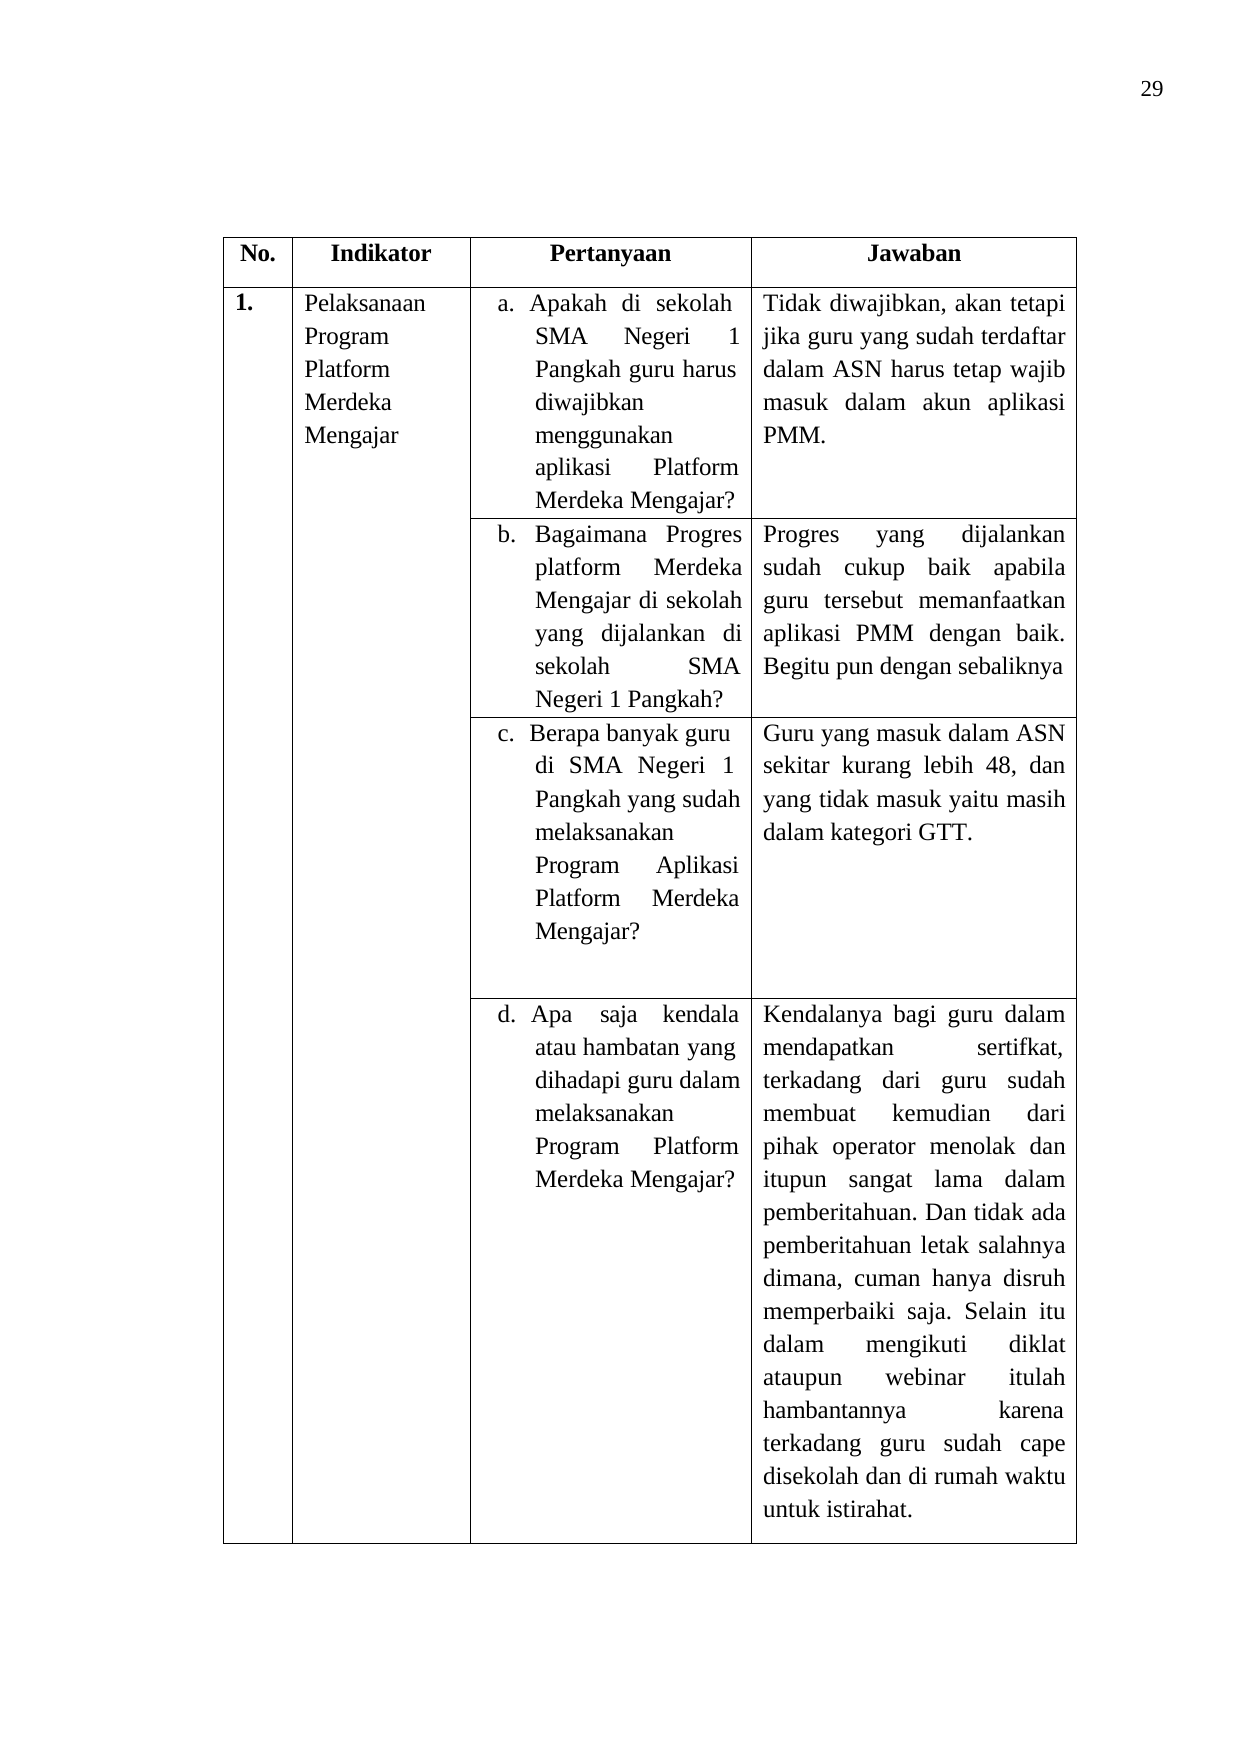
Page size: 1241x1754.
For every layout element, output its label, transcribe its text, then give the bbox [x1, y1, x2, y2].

table_cell Pelaksanaan Program Platform Merdeka Mengajar [293, 288, 470, 1543]
table_cell 1. [224, 288, 292, 1543]
table_header Indikator [293, 238, 470, 287]
table_header Pertanyaan [471, 238, 751, 287]
table_cell c. Berapa banyak guru di SMA Negeri 1 Pangkah yang sudah melaksanakan Program Aplikasi Platform Merdeka Mengajar? [471, 718, 751, 998]
table_cell d. Apa saja kendala atau hambatan yang dihadapi guru dalam melaksanakan Program Platform Merdeka Mengajar? [471, 999, 751, 1543]
table_cell Kendalanya bagi guru dalam mendapatkan sertifkat, terkadang dari guru sudah membuat kemudian dari pihak operator menolak dan itupun sangat lama dalam pemberitahuan. Dan tidak ada pemberitahuan letak salahnya dimana, cuman hanya disruh memperbaiki saja. Selain itu dalam mengikuti diklat ataupun webinar itulah hambantannya karena terkadang guru sudah cape disekolah dan di rumah waktu untuk istirahat. [752, 999, 1076, 1543]
table_header Jawaban [752, 238, 1076, 287]
table_cell a. Apakah di sekolah SMA Negeri 1 Pangkah guru harus diwajibkan menggunakan aplikasi Platform Merdeka Mengajar? [471, 288, 751, 518]
table_cell Progres yang dijalankan sudah cukup baik apabila guru tersebut memanfaatkan aplikasi PMM dengan baik. Begitu pun dengan sebaliknya [752, 519, 1076, 717]
table_header No. [224, 238, 292, 287]
table_cell b. Bagaimana Progres platform Merdeka Mengajar di sekolah yang dijalankan di sekolah SMA Negeri 1 Pangkah? [471, 519, 751, 717]
table_cell Guru yang masuk dalam ASN sekitar kurang lebih 48, dan yang tidak masuk yaitu masih dalam kategori GTT. [752, 718, 1076, 998]
table_cell Tidak diwajibkan, akan tetapi jika guru yang sudah terdaftar dalam ASN harus tetap wajib masuk dalam akun aplikasi PMM. [752, 288, 1076, 518]
